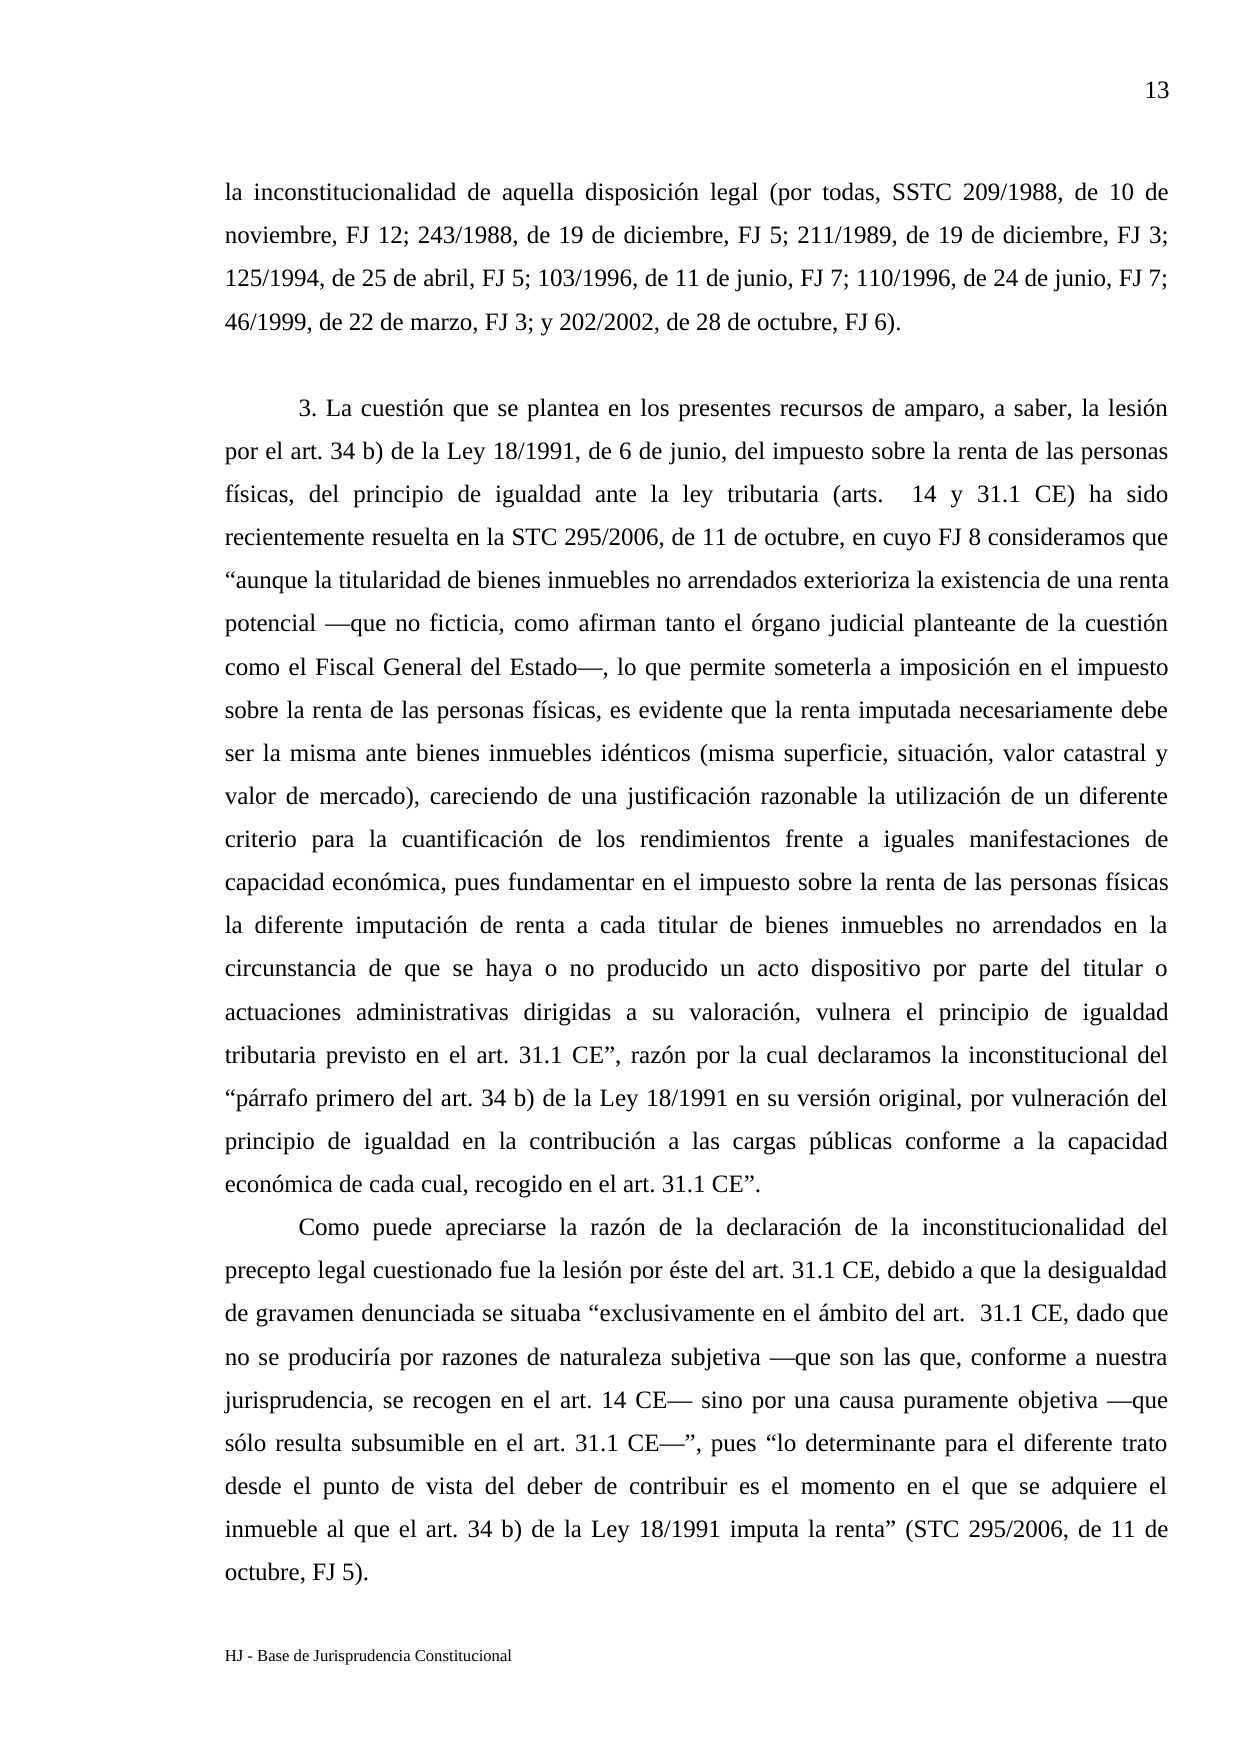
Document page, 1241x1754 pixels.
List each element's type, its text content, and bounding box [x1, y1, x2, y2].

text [224, 177, 1169, 335]
text 3. La cuestión que se plantea en los presentes recursos de amparo, a saber, la lesión por el art. 34 b) de la Ley 18/1991, de 6 de junio, del impuesto sobre la renta de las personas físicas, del principio de igualdad ante la ley tributaria (arts. 14 y 31.1 CE) ha sido recientemente resuelta en la STC 295/2006, de 11 de octubre, en cuyo FJ 8 consideramos que “aunque la titularidad de bienes inmuebles no arrendados exterioriza la existencia de una renta potencial —que no ficticia, como afirman tanto el órgano judicial planteante de la cuestión como el Fiscal General del Estado—, lo que permite someterla a imposición en el impuesto sobre la renta de las personas físicas, es evidente que la renta imputada necesariamente debe ser la misma ante bienes inmuebles idénticos (misma superficie, situación, valor catastral y valor de mercado), careciendo de una justificación razonable la utilización de un diferente criterio para la cuantificación de los rendimientos frente a iguales manifestaciones de capacidad económica, pues fundamentar en el impuesto sobre la renta de las personas físicas la diferente imputación de renta a cada titular de bienes inmuebles no arrendados en la circunstancia de que se haya o no producido un acto dispositivo por parte del titular o actuaciones administrativas dirigidas a su valoración, vulnera el principio de igualdad tributaria previsto en el art. 31.1 CE”, razón por la cual declaramos la inconstitucional del “párrafo primero del art. 34 b) de la Ley 18/1991 en su versión original, por vulneración del principio de igualdad en la contribución a las cargas públicas conforme a la capacidad económica de cada cual, recogido en el art. 31.1 CE”. [224, 393, 1169, 1198]
text Como puede apreciarse la razón de la declaración de la inconstitucionalidad del precepto legal cuestionado fue la lesión por éste del art. 31.1 CE, debido a que la desigualdad de gravamen denunciada se situaba “exclusivamente en el ámbito del art. 31.1 CE, dado que no se produciría por razones de naturaleza subjetiva —que son las que, conforme a nuestra jurisprudencia, se recogen en el art. 14 CE— sino por una causa puramente objetiva —que sólo resulta subsumible en el art. 31.1 CE—”, pues “lo determinante para el diferente trato desde el punto de vista del deber de contribuir es el momento en el que se adquiere el inmueble al que el art. 34 b) de la Ley 18/1991 imputa la renta” (STC 295/2006, de 11 de octubre, FJ 5). [224, 1212, 1169, 1586]
